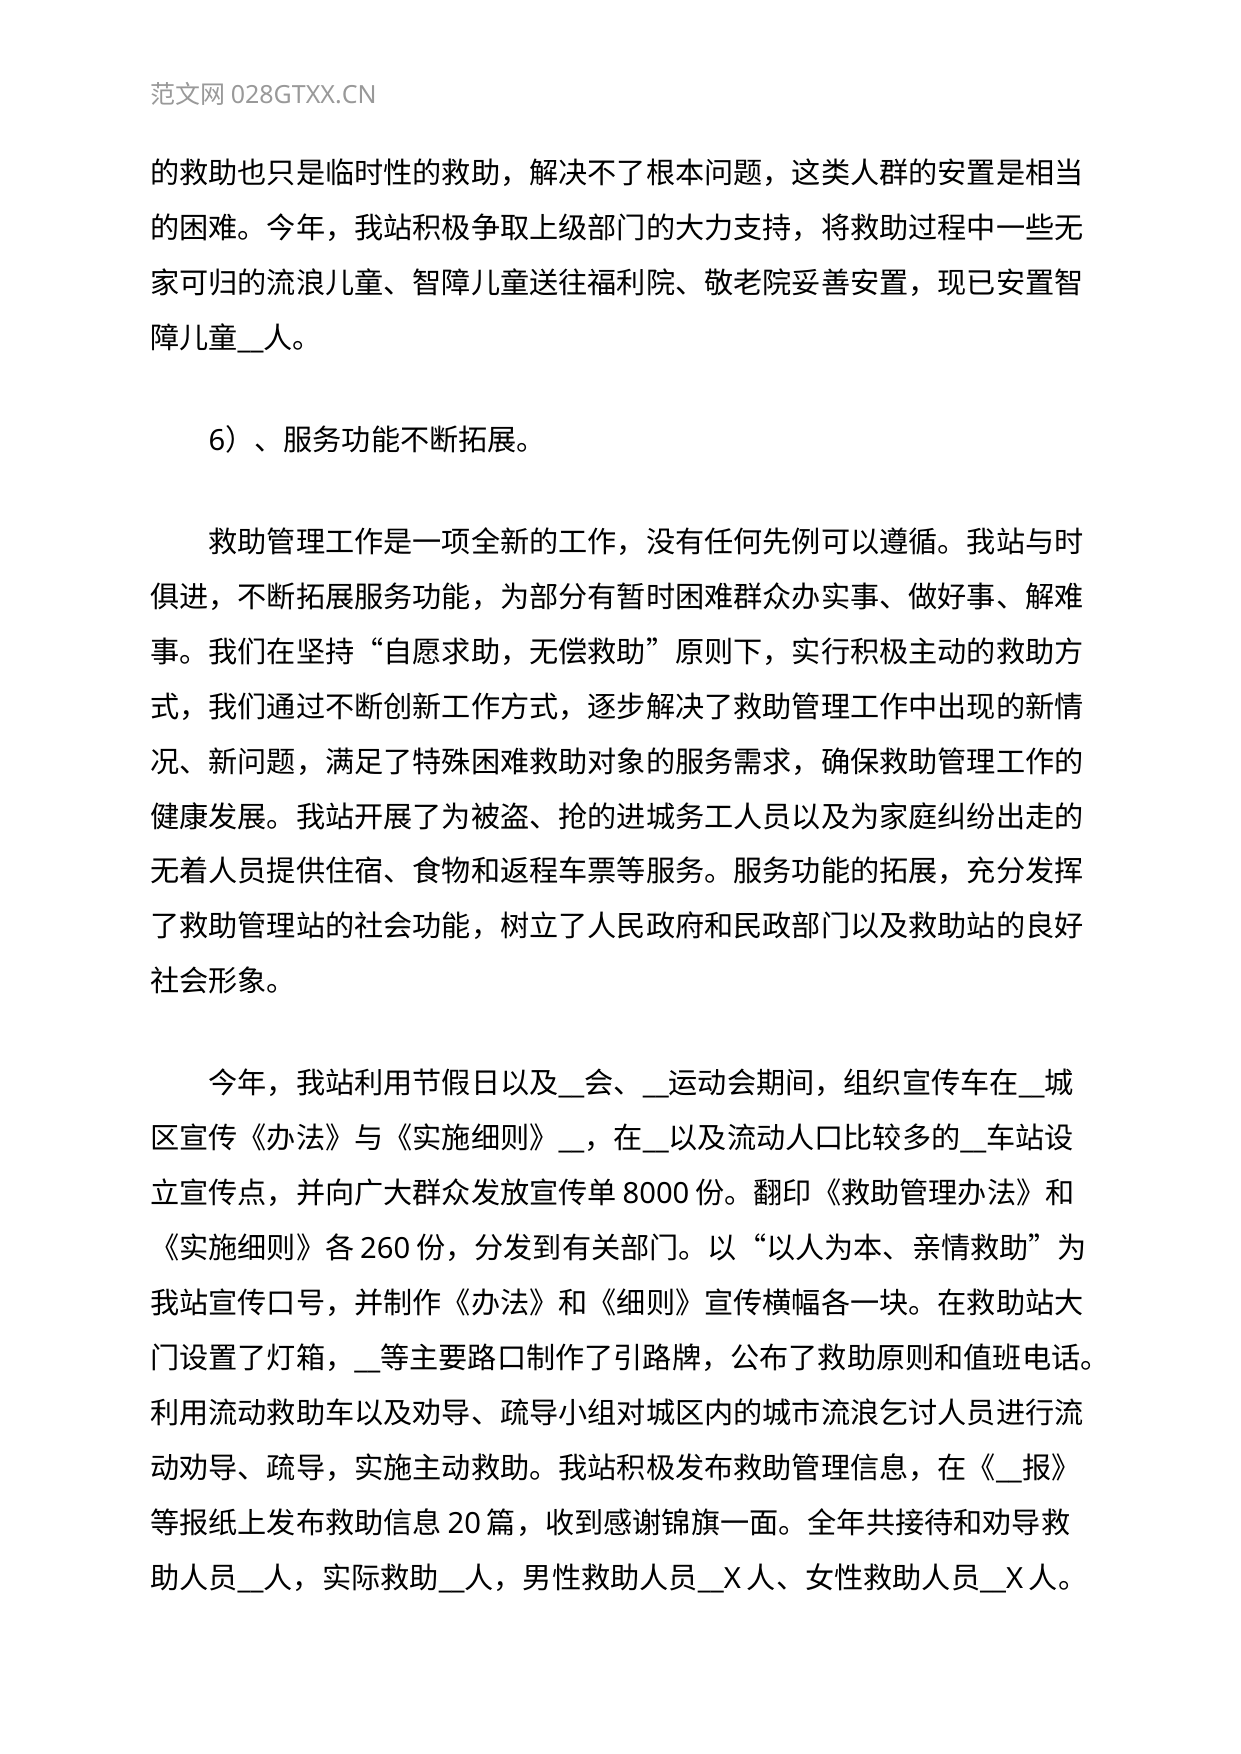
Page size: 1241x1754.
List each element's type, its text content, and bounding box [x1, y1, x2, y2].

text 救助管理工作是一项全新的工作，没有任何先例可以遵循。我站与时俱进，不断拓展服务功能，为部分有暂时困难群众办实事、做好事、解难事。我们在坚持“自愿求助，无偿救助”原则下，实行积极主动的救助方式，我们通过不断创新工作方式，逐步解决了救助管理工作中出现的新情况、新问题，满足了特殊困难救助对象的服务需求，确保救助管理工作的健康发展。我站开展了为被盗、抢的进城务工人员以及为家庭纠纷出走的无着人员提供住宿、食物和返程车票等服务。服务功能的拓展，充分发挥了救助管理站的社会功能，树立了人民政府和民政部门以及救助站的良好社会形象。 [150, 519, 1090, 1000]
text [150, 1059, 1090, 1597]
text 6）、服务功能不断拓展。 [150, 417, 1090, 459]
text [150, 150, 1090, 357]
